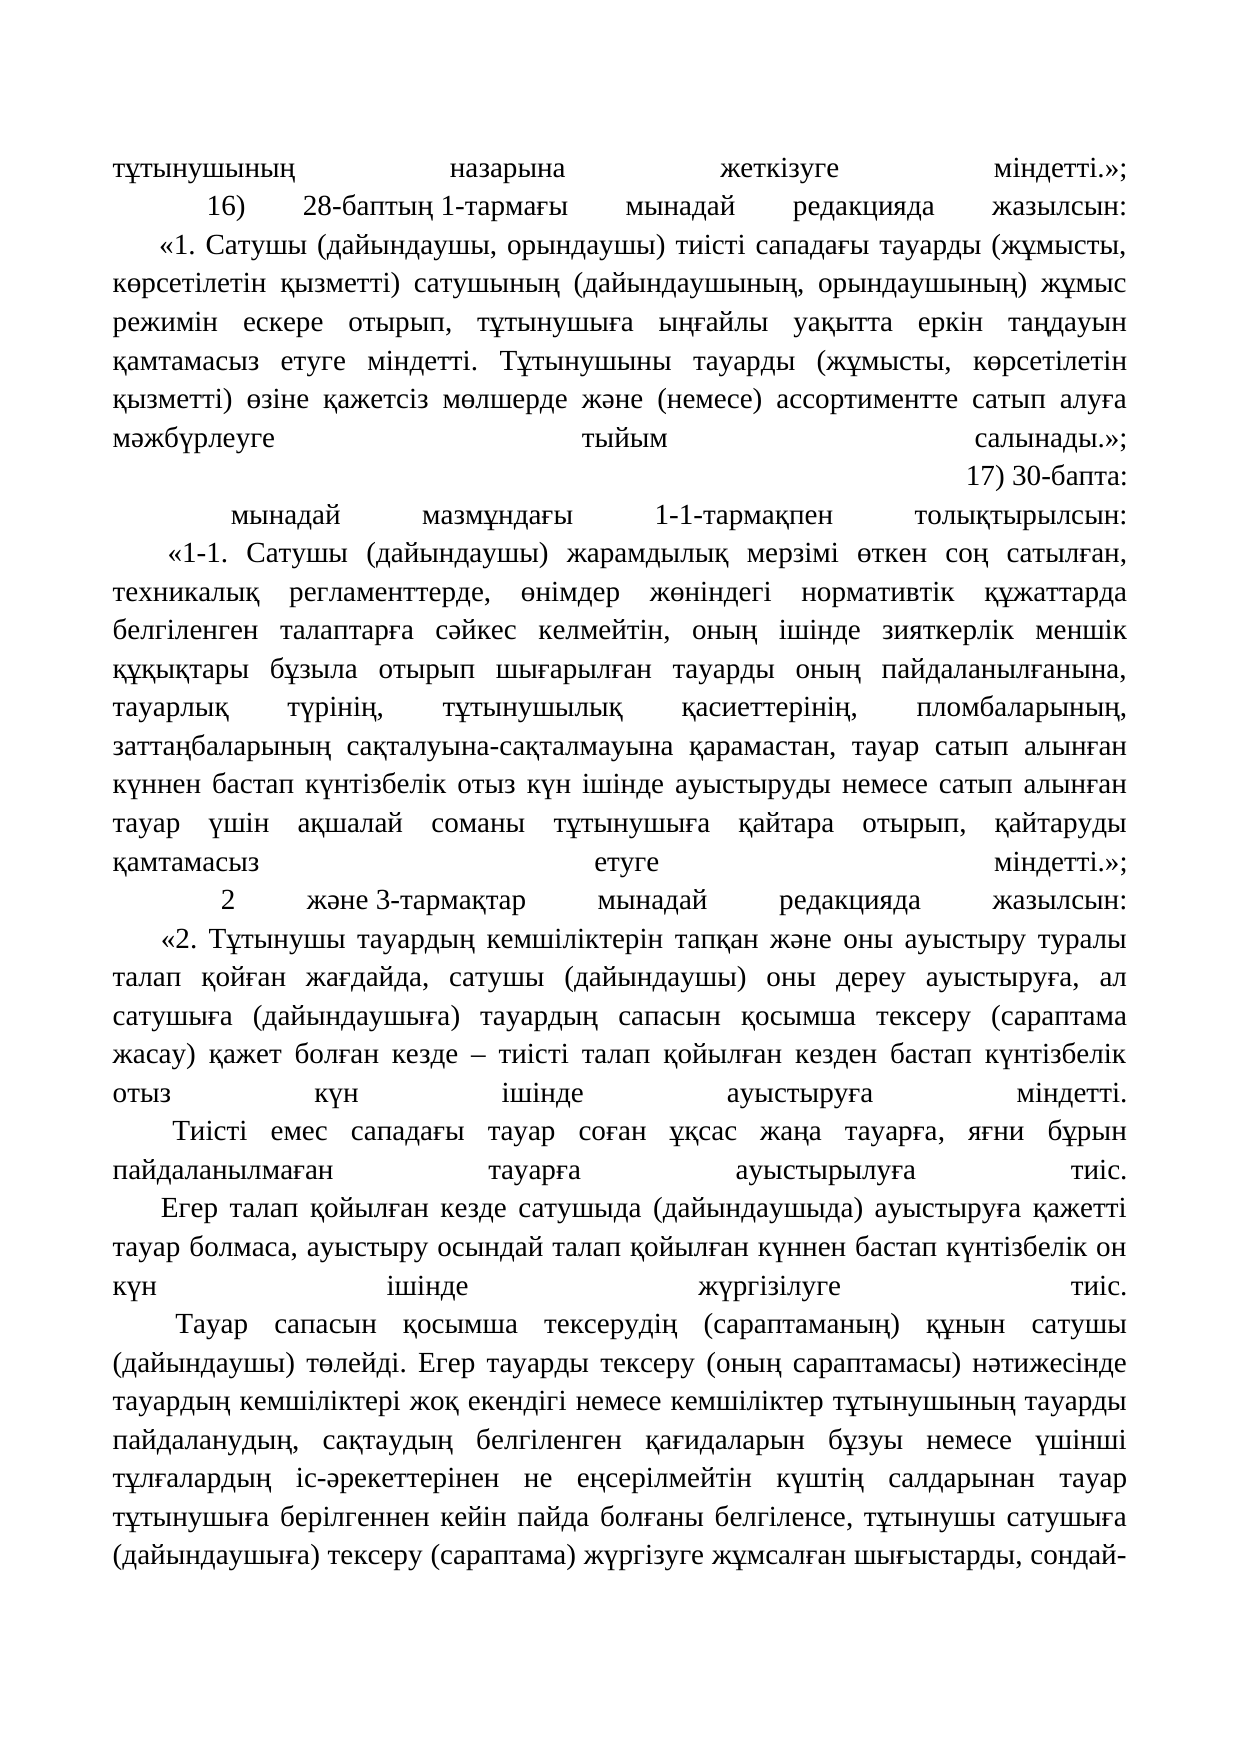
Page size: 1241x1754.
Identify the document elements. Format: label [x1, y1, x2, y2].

text [112, 150, 1128, 1571]
